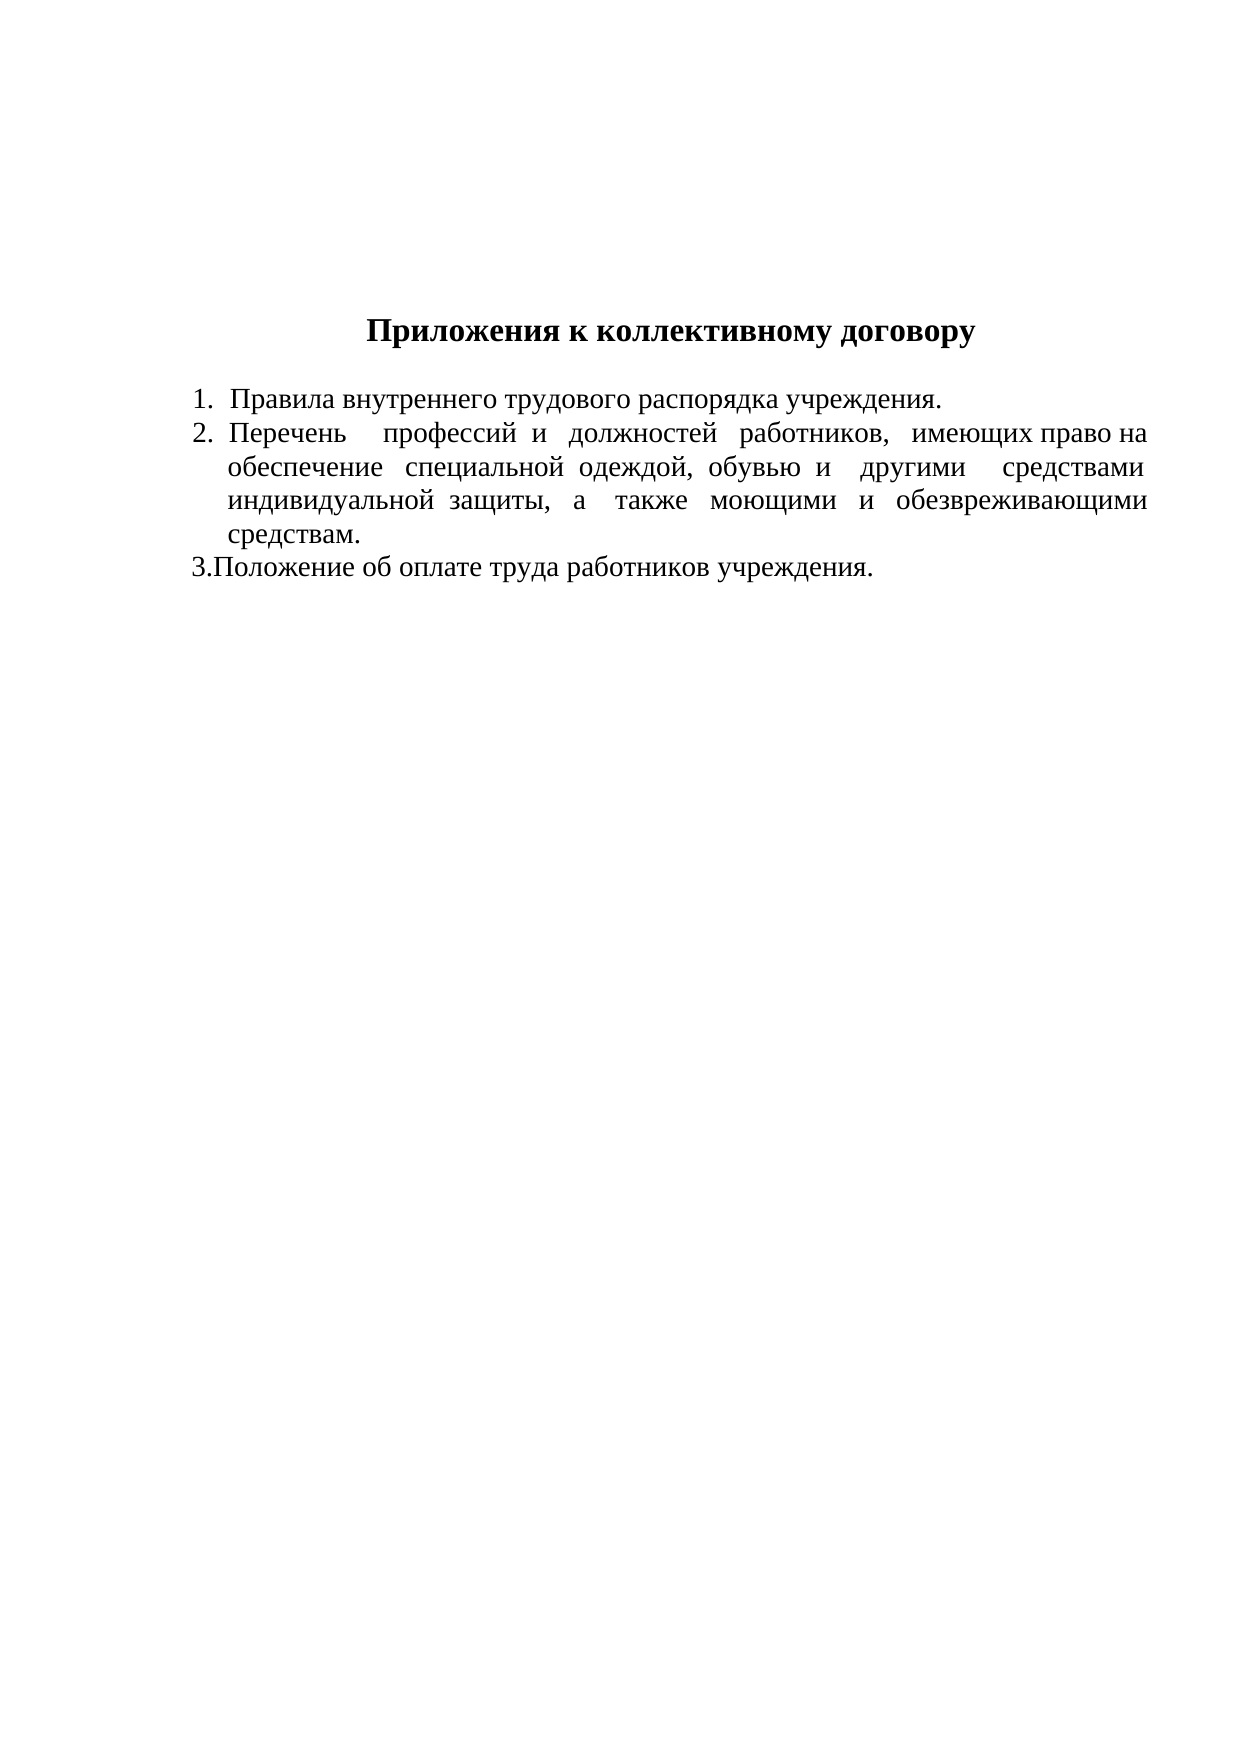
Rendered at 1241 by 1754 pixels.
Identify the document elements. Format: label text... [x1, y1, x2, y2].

text обеспечение специальной одеждой, обувью и другими средствами [118, 449, 1167, 482]
text 3.Положение об оплате труда работников учреждения. [118, 549, 1167, 583]
text 2. Перечень профессий и должностей работников, имеющих право на [192, 415, 1167, 449]
list Правила внутреннего трудового распорядка учреждения. [192, 382, 1167, 415]
text средствам. [118, 516, 1167, 549]
text индивидуальной защиты, а также моющими и обезвреживающими [118, 482, 1167, 516]
text Приложения к коллективному договору [118, 310, 1167, 348]
